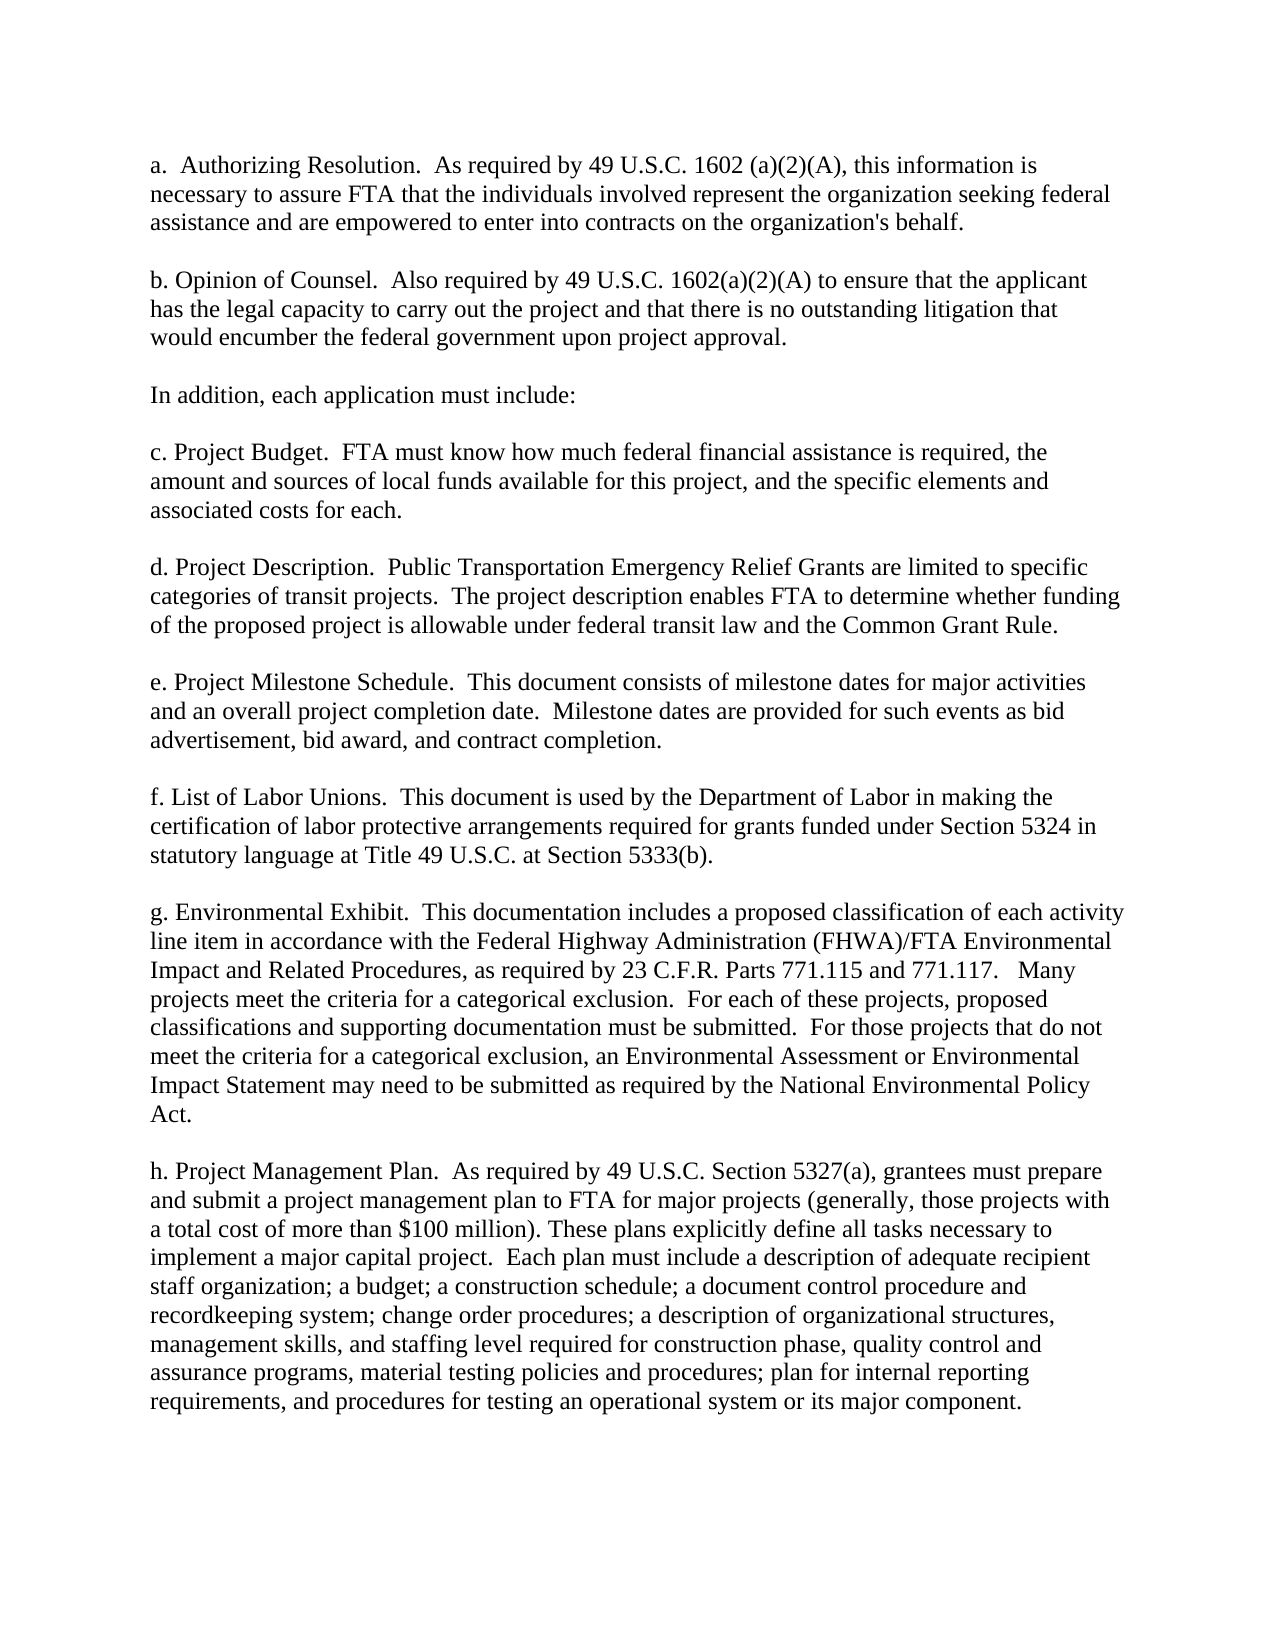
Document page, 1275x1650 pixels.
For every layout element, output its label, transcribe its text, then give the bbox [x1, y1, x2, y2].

text e. Project Milestone Schedule. This document consists of milestone dates for major activities and an overall project completion date. Milestone dates are provided for such events as bid advertisement, bid award, and contract completion. [150, 667, 1125, 754]
text h. Project Management Plan. As required by 49 U.S.C. Section 5327(a), grantees must prepare and submit a project management plan to FTA for major projects (generally, those projects with a total cost of more than $100 million). These plans explicitly define all tasks necessary to implement a major capital project. Each plan must include a description of adequate recipient staff organization; a budget; a construction schedule; a document control procedure and recordkeeping system; change order procedures; a description of organizational structures, management skills, and staffing level required for construction phase, quality control and assurance programs, material testing policies and procedures; plan for internal reporting requirements, and procedures for testing an operational system or its major component. [150, 1156, 1125, 1415]
text c. Project Budget. FTA must know how much federal financial assistance is required, the amount and sources of local funds available for this project, and the specific elements and associated costs for each. [150, 437, 1125, 524]
text g. Environmental Exhibit. This documentation includes a proposed classification of each activity line item in accordance with the Federal Highway Administration (FHWA)/FTA Environmental Impact and Related Procedures, as required by 23 C.F.R. Parts 771.115 and 771.117. Many projects meet the criteria for a categorical exclusion. For each of these projects, proposed classifications and supporting documentation must be submitted. For those projects that do not meet the criteria for a categorical exclusion, an Environmental Assessment or Environmental Impact Statement may need to be submitted as required by the National Environmental Policy Act. [150, 897, 1125, 1127]
text b. Opinion of Counsel. Also required by 49 U.S.C. 1602(a)(2)(A) to ensure that the applicant has the legal capacity to carry out the project and that there is no outstanding litigation that would encumber the federal government upon project approval. [150, 265, 1125, 351]
text In addition, each application must include: [150, 380, 1125, 409]
text d. Project Description. Public Transportation Emergency Relief Grants are limited to specific categories of transit projects. The project description enables FTA to determine whether funding of the proposed project is allowable under federal transit law and the Common Grant Rule. [150, 552, 1125, 639]
text a. Authorizing Resolution. As required by 49 U.S.C. 1602 (a)(2)(A), this information is necessary to assure FTA that the individuals involved represent the organization seeking federal assistance and are empowered to enter into contracts on the organization's behalf. [150, 150, 1125, 236]
text f. List of Labor Unions. This document is used by the Department of Labor in making the certification of labor protective arrangements required for grants funded under Section 5324 in statutory language at Title 49 U.S.C. at Section 5333(b). [150, 782, 1125, 869]
